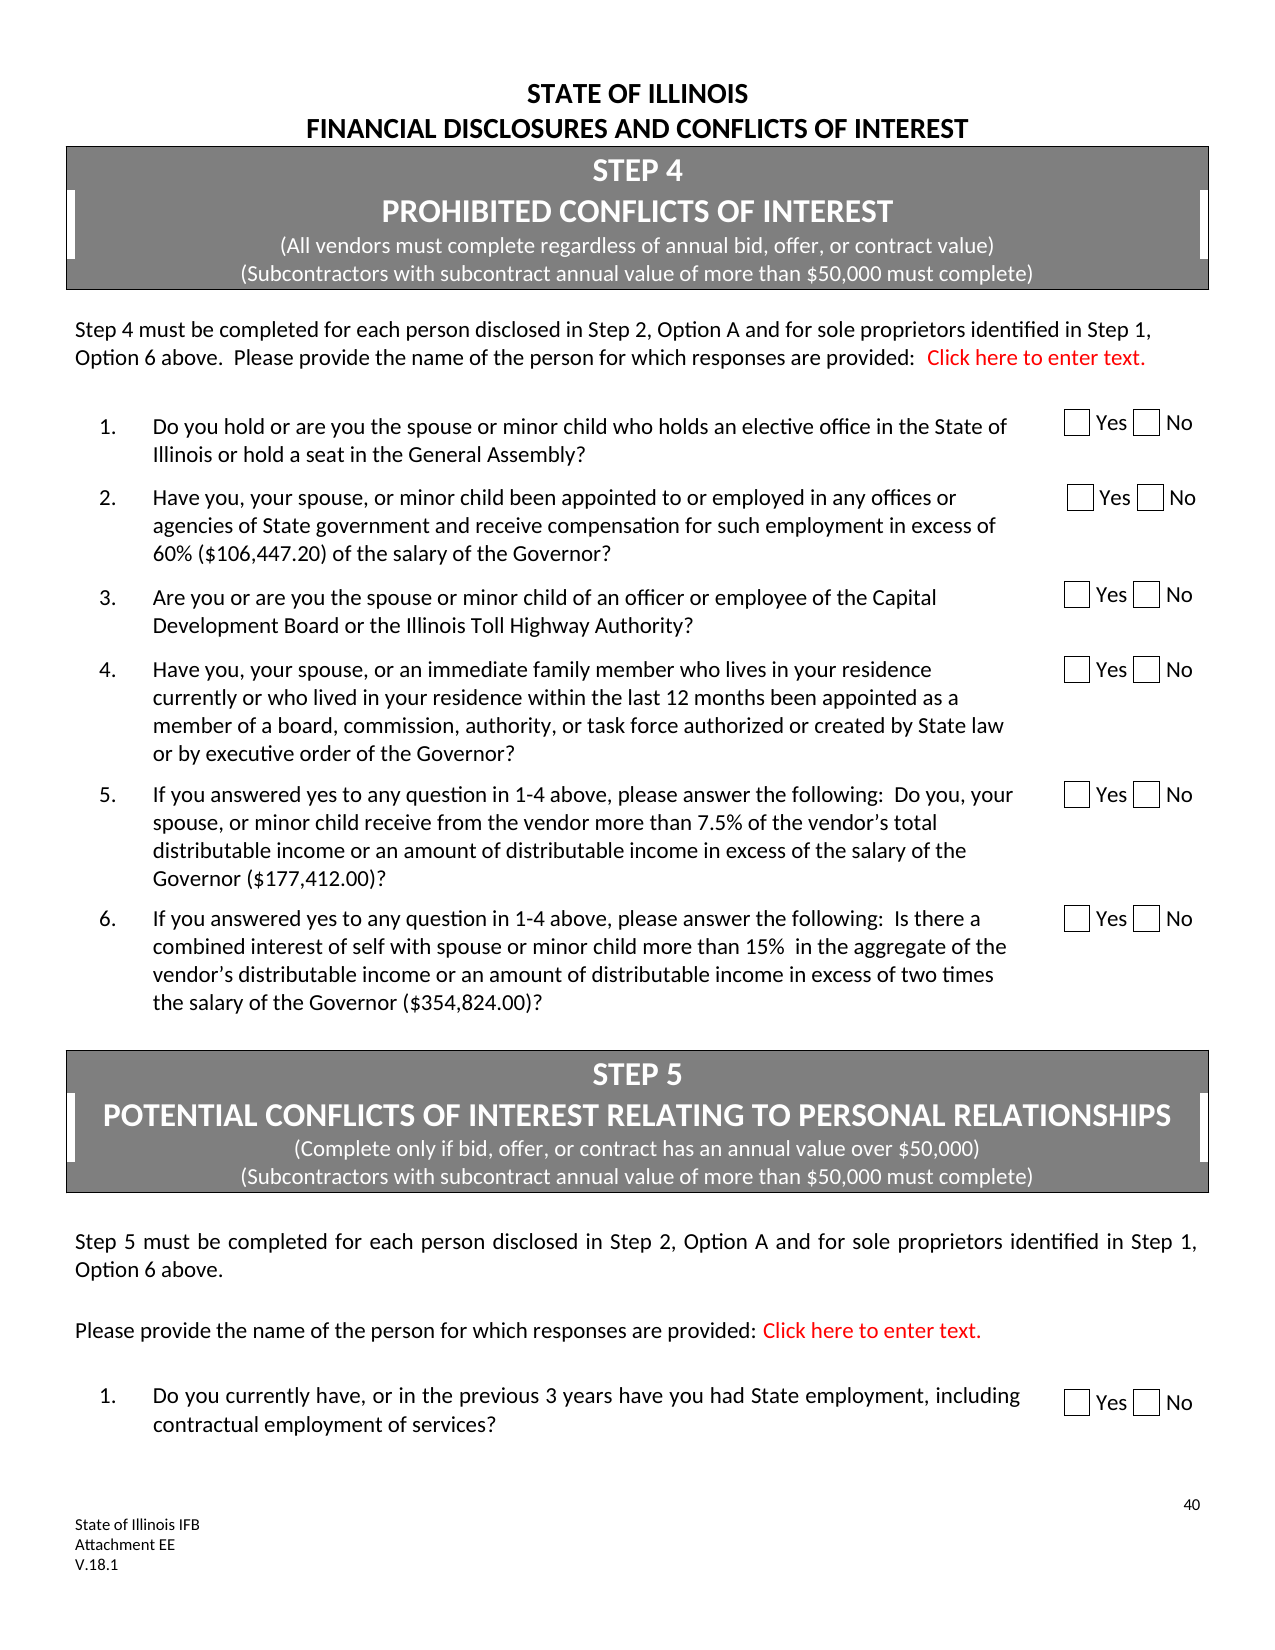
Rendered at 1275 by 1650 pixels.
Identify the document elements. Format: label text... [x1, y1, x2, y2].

text (Subcontractors with subcontract annual value of more than $50,000 must complete) [67, 1159, 1208, 1192]
table_cell Yes No [1034, 767, 1221, 892]
table_cell Yes No [1034, 568, 1221, 643]
table_header Do you hold or are you the spouse or minor child who holds an elective office in the State of Illinois or hold a seat in the General Assembly? [87, 396, 1034, 471]
table_header Do you currently have, or in the previous 3 years have you had State employment, including contractual employment of services? [87, 1369, 1034, 1438]
table_cell Have you, your spouse, or an immediate family member who lives in your residence currently or who lived in your residence within the last 12 months been appointed as a member of a board, commission, authority, or task force authorized or created by State law or by executive order of the Governor? [87, 643, 1034, 767]
text (Complete only if bid, offer, or contract has an annual value over $50,000) [75, 1134, 1200, 1159]
table_header Yes No [1034, 1369, 1221, 1438]
table_cell Yes No [1034, 643, 1221, 767]
table_cell Yes No [1034, 892, 1221, 1016]
text Step 5 must be completed for each person disclosed in Step 2, Option A and for sole proprietors identified in Step 1, Option 6 above. [75, 1227, 1200, 1283]
table_cell If you answered yes to any question in 1-4 above, please answer the following: Is there a combined interest of self with spouse or minor child more than 15% in the aggregate of the vendor’s distributable income or an amount of distributable income in excess of two times the salary of the Governor ($354,824.00)? [87, 892, 1034, 1016]
text Please provide the name of the person for which responses are provided: [75, 1316, 1200, 1344]
text Step 4 must be completed for each person disclosed in Step 2, Option A and for sole proprietors identified in Step 1, Option 6 above. Please provide the name of the person for which responses are provided: [75, 315, 1200, 371]
text PROHIBITED CONFLICTS OF INTEREST [75, 190, 1200, 231]
text STEP 4 [67, 147, 1208, 190]
table_cell Yes No [1034, 471, 1221, 568]
text POTENTIAL CONFLICTS OF INTEREST RELATING TO PERSONAL RELATIONSHIPS [75, 1093, 1200, 1134]
text STEP 5 [67, 1051, 1208, 1093]
table_cell Are you or are you the spouse or minor child of an officer or employee of the Capital Development Board or the Illinois Toll Highway Authority? [87, 568, 1034, 643]
table_cell Have you, your spouse, or minor child been appointed to or employed in any offices or agencies of State government and receive compensation for such employment in excess of 60% ($106,447.20) of the salary of the Governor? [87, 471, 1034, 568]
table_cell If you answered yes to any question in 1-4 above, please answer the following: Do you, your spouse, or minor child receive from the vendor more than 7.5% of the vendor’s total distributable income or an amount of distributable income in excess of the salary of the Governor ($177,412.00)? [87, 767, 1034, 892]
text (Subcontractors with subcontract annual value of more than $50,000 must complete) [67, 256, 1208, 289]
table_header Yes No [1034, 396, 1221, 471]
text (All vendors must complete regardless of annual bid, offer, or contract value) [75, 231, 1200, 256]
